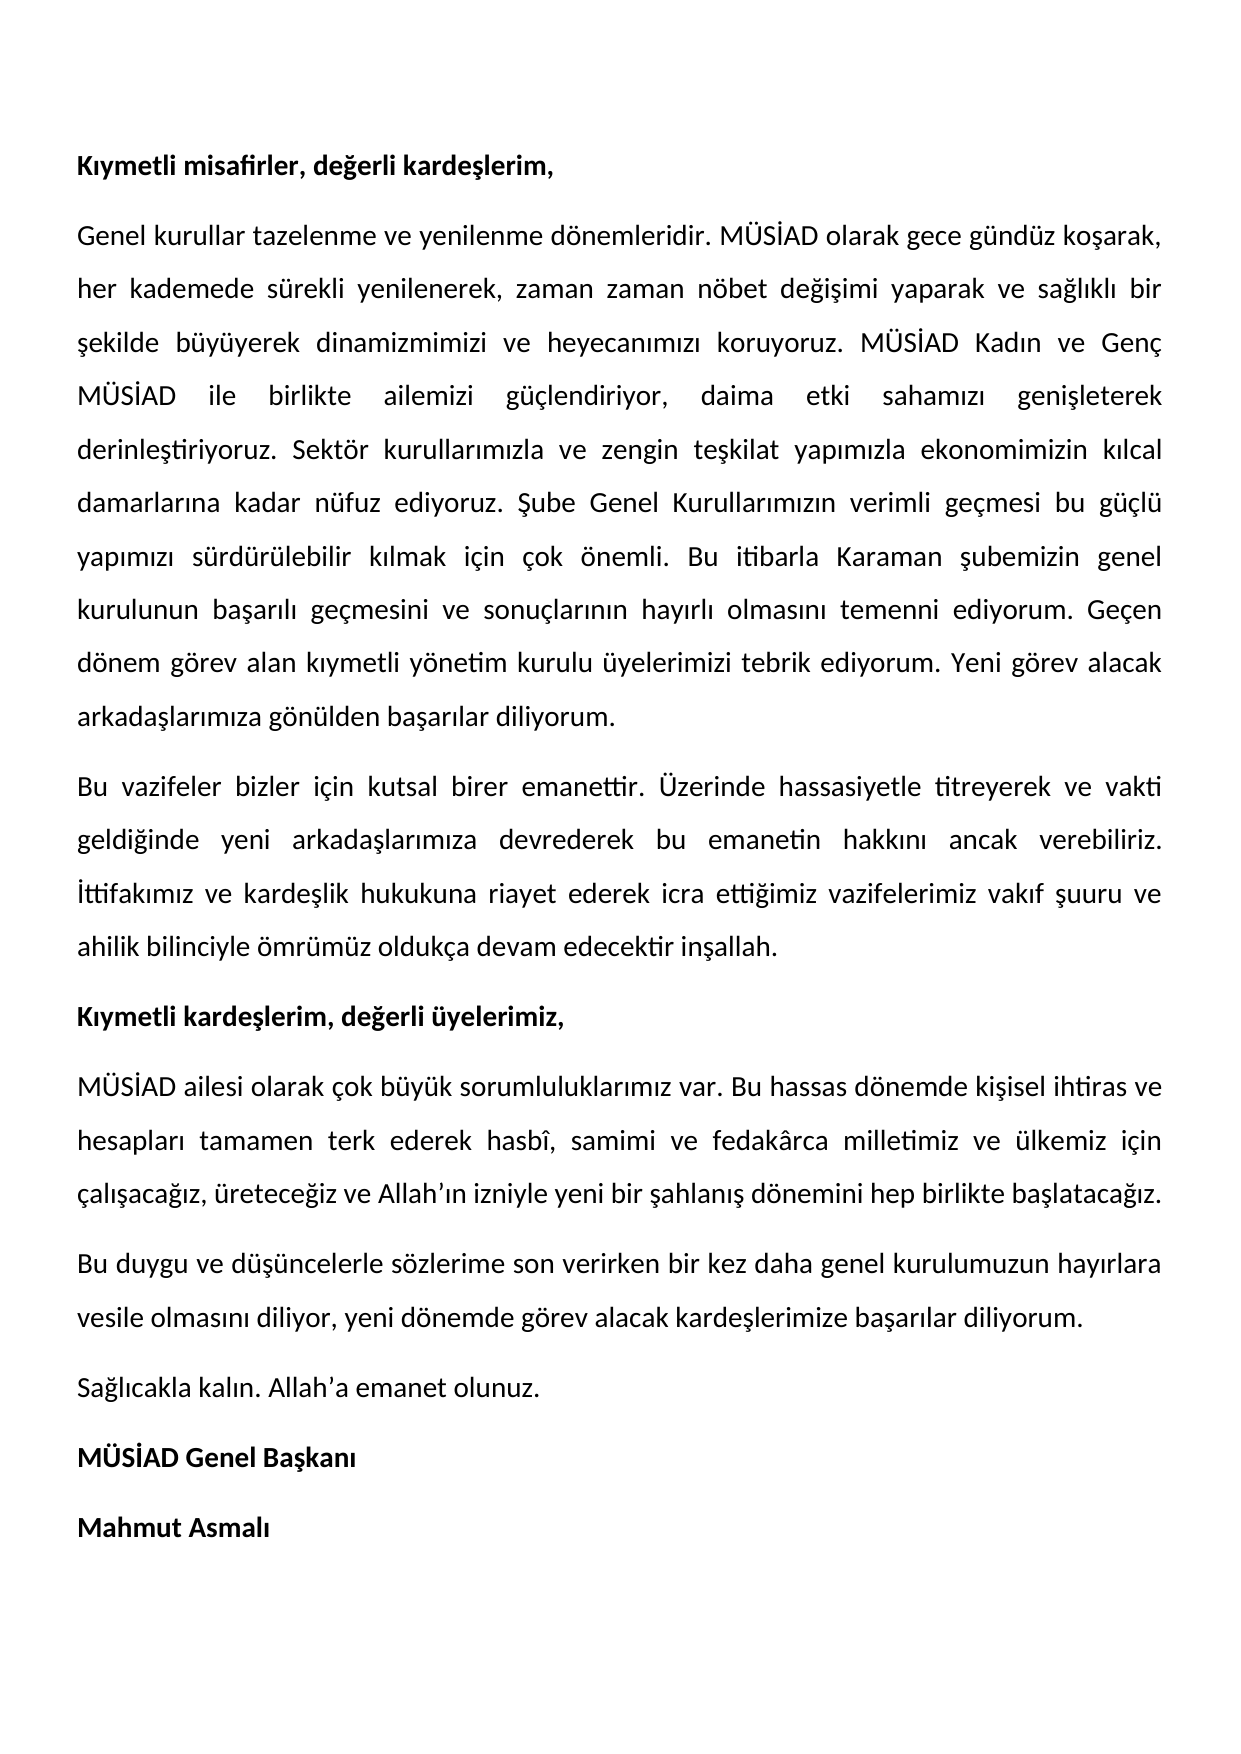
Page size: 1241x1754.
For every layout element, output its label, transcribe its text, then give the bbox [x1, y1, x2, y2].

text Bu vazifeler bizler için kutsal birer emanettir. Üzerinde hassasiyetle titreyerek ve vakti geldiğinde yeni arkadaşlarımıza devrederek bu emanetin hakkını ancak verebiliriz. İttifakımız ve kardeşlik hukukuna riayet ederek icra ettiğimiz vazifelerimiz vakıf şuuru ve ahilik bilinciyle ömrümüz oldukça devam edecektir inşallah. [77, 768, 1163, 964]
text MÜSİAD Genel Başkanı [77, 1439, 1163, 1475]
text Kıymetli kardeşlerim, değerli üyelerimiz, [77, 998, 1163, 1034]
text Genel kurullar tazelenme ve yenilenme dönemleridir. MÜSİAD olarak gece gündüz koşarak, her kademede sürekli yenilenerek, zaman zaman nöbet değişimi yaparak ve sağlıklı bir şekilde büyüyerek dinamizmimizi ve heyecanımızı koruyoruz. MÜSİAD Kadın ve Genç MÜSİAD ile birlikte ailemizi güçlendiriyor, daima etki sahamızı genişleterek derinleştiriyoruz. Sektör kurullarımızla ve zengin teşkilat yapımızla ekonomimizin kılcal damarlarına kadar nüfuz ediyoruz. Şube Genel Kurullarımızın verimli geçmesi bu güçlü yapımızı sürdürülebilir kılmak için çok önemli. Bu itibarla Karaman şubemizin genel kurulunun başarılı geçmesini ve sonuçlarının hayırlı olmasını temenni ediyorum. Geçen dönem görev alan kıymetli yönetim kurulu üyelerimizi tebrik ediyorum. Yeni görev alacak arkadaşlarımıza gönülden başarılar diliyorum. [77, 217, 1163, 733]
text Kıymetli misafirler, değerli kardeşlerim, [77, 147, 1163, 182]
text Mahmut Asmalı [77, 1509, 1163, 1545]
text Bu duygu ve düşüncelerle sözlerime son verirken bir kez daha genel kurulumuzun hayırlara vesile olmasını diliyor, yeni dönemde görev alacak kardeşlerimize başarılar diliyorum. [77, 1246, 1163, 1334]
text Sağlıcakla kalın. Allah’a emanet olunuz. [77, 1369, 1163, 1405]
text MÜSİAD ailesi olarak çok büyük sorumluluklarımız var. Bu hassas dönemde kişisel ihtiras ve hesapları tamamen terk ederek hasbî, samimi ve fedakârca milletimiz ve ülkemiz için çalışacağız, üreteceğiz ve Allah’ın izniyle yeni bir şahlanış dönemini hep birlikte başlatacağız. [77, 1068, 1163, 1211]
